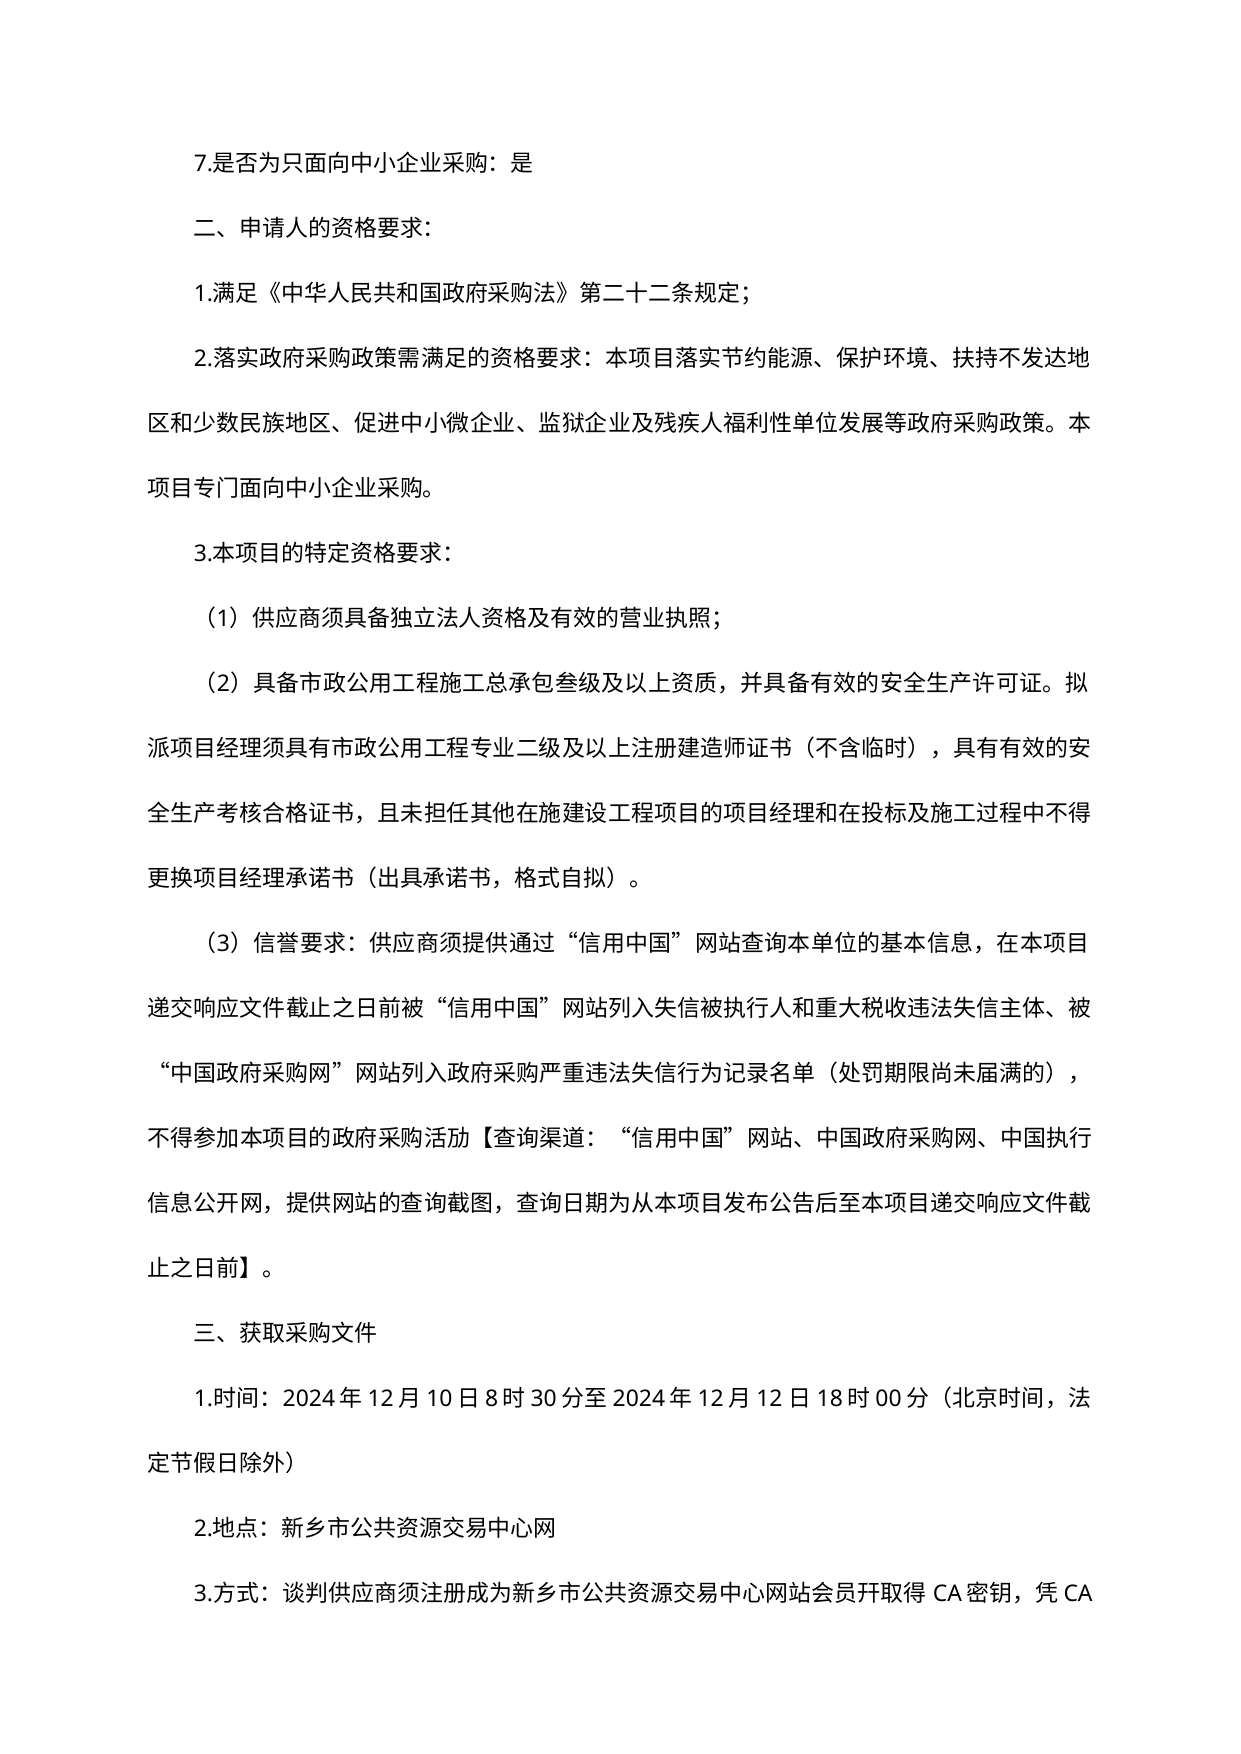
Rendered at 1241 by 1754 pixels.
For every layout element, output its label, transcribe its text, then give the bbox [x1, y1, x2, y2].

text （2）具备市政公用工程施工总承包叁级及以上资质，并具备有效的安全生产许可证。拟派项目经理须具有市政公用工程专业二级及以上注册建造师证书（不含临时），具有有效的安全生产考核合格证书，且未担任其他在施建设工程项目的项目经理和在投标及施工过程中不得更换项目经理承诺书（出具承诺书，格式自拟）。 [148, 649, 1093, 909]
text 1.时间：2024年12月10日8时30分至2024年12月12 日18时00分（北京时间，法定节假日除外） [148, 1364, 1093, 1494]
text 2.地点：新乡市公共资源交易中心网 [148, 1494, 1093, 1559]
text 二、申请人的资格要求： [148, 194, 1093, 259]
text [148, 1559, 1093, 1624]
text 2.落实政府采购政策需满足的资格要求：本项目落实节约能源、保护环境、扶持不发达地区和少数民族地区、促进中小微企业、监狱企业及残疾人福利性单位发展等政府采购政策。本项目专门面向中小企业采购。 [148, 324, 1093, 519]
text （1）供应商须具备独立法人资格及有效的营业执照； [148, 584, 1093, 649]
text 三、获取采购文件 [148, 1299, 1093, 1364]
text （3）信誉要求：供应商须提供通过“信用中国”网站查询本单位的基本信息，在本项目递交响应文件截止之日前被“信用中国”网站列入失信被执行人和重大税收违法失信主体、被“中国政府采购网”网站列入政府采购严重违法失信行为记录名单（处罚期限尚未届满的），不得参加本项目的政府采购活劢【查询渠道：“信用中国”网站、中国政府采购网、中国执行信息公开网，提供网站的查询截图，查询日期为从本项目发布公告后至本项目递交响应文件截止之日前】。 [148, 909, 1093, 1299]
text 3.本项目的特定资格要求： [148, 519, 1093, 584]
text 7.是否为只面向中小企业采购：是 [148, 129, 1093, 194]
text 1.满足《中华人民共和国政府采购法》第二十二条规定； [148, 259, 1093, 324]
